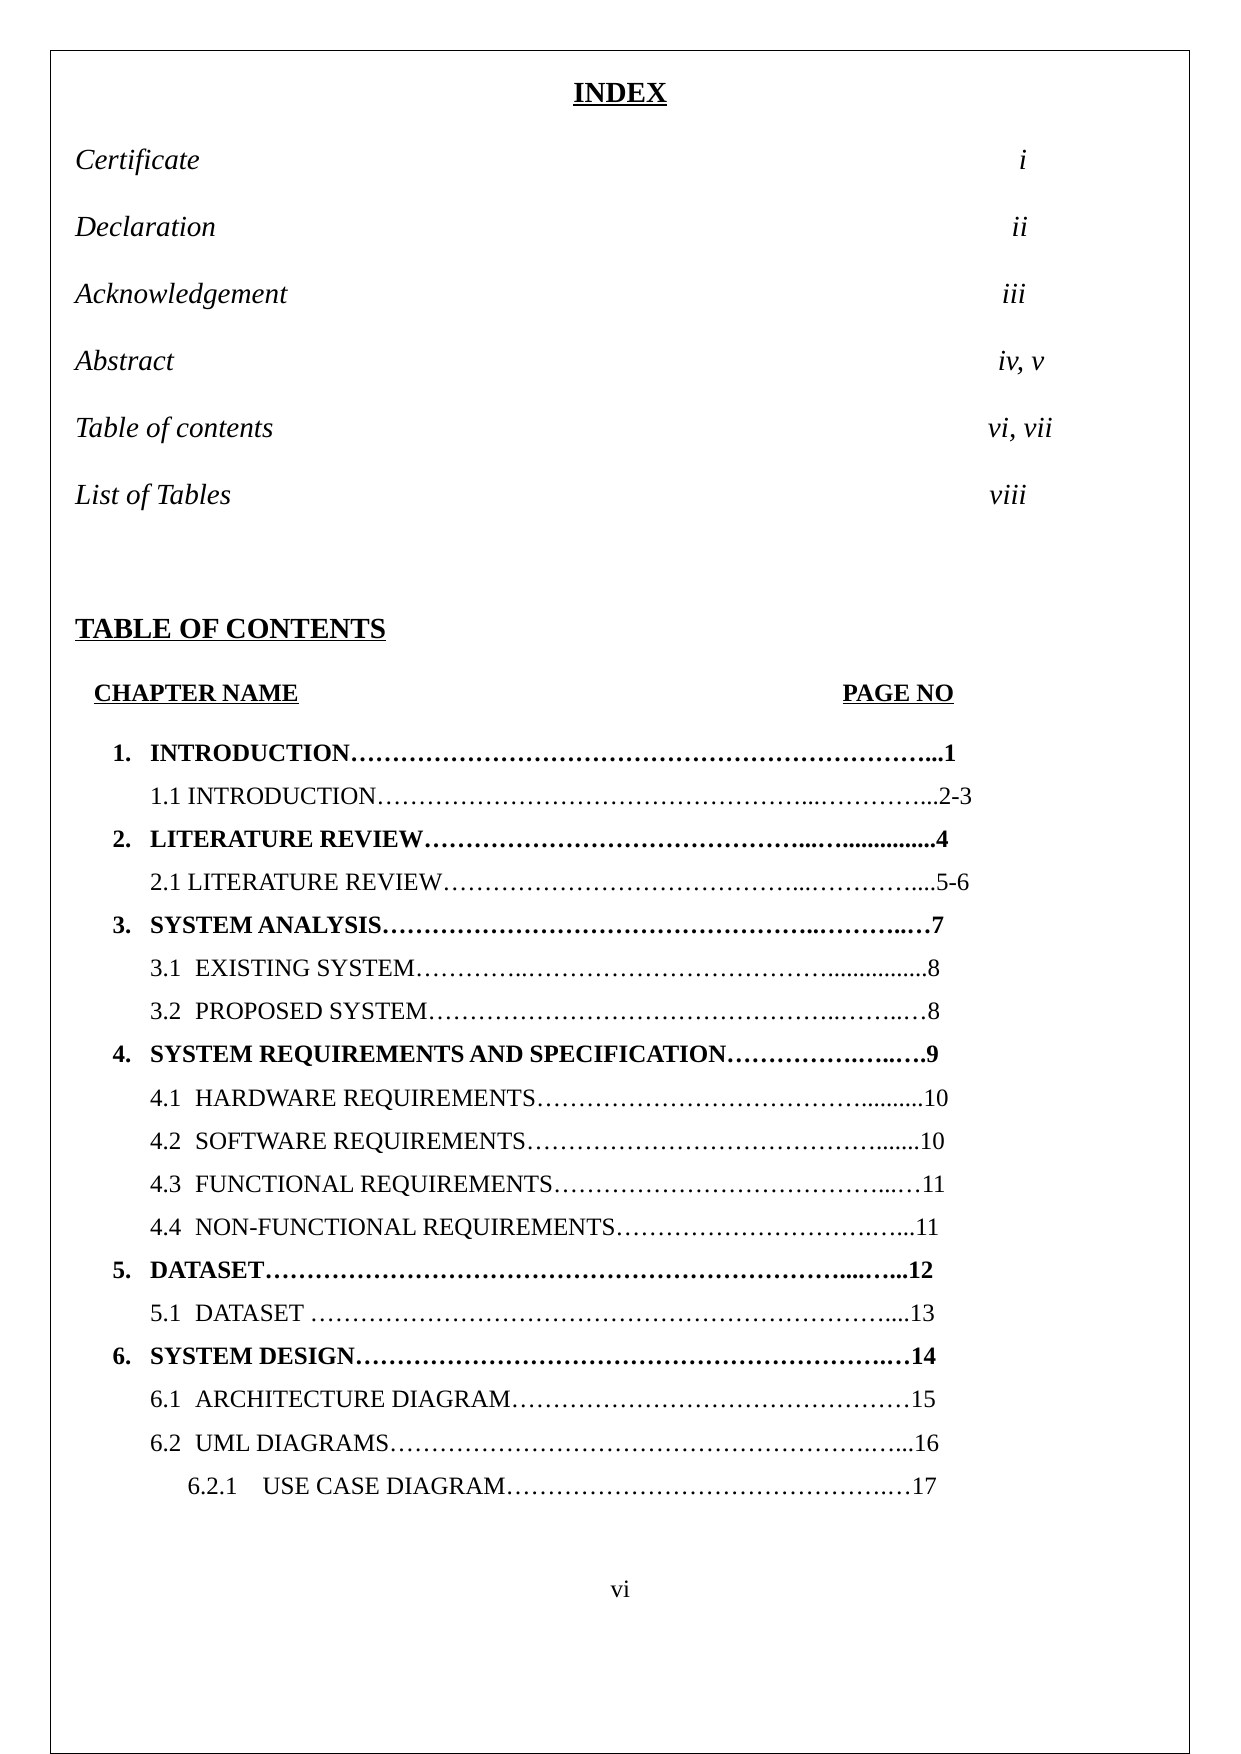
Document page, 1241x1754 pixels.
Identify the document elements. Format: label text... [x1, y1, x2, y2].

list SOFTWARE REQUIREMENTS…………………………………….......10 [150, 1126, 1165, 1154]
text Table of contents vi, vii [75, 410, 1165, 443]
text INDEX [75, 75, 1165, 108]
text Abstract iv, v [75, 343, 1165, 376]
text vi [75, 1574, 1165, 1602]
list 2.1 LITERATURE REVIEW……………………………………...…………....5-6 [150, 867, 1165, 896]
list EXISTING SYSTEM…………..………………………………................8 [150, 953, 1165, 982]
list LITERATURE REVIEW………………………………………...…...............4 [112, 824, 1165, 853]
text CHAPTER NAME PAGE NO [75, 678, 1165, 707]
list PROPOSED SYSTEM…………………………………………..……..…8 [150, 996, 1165, 1025]
list INTRODUCTION……………………………………………………………...1 [112, 738, 1165, 766]
list DATASET……………………………………………………………....…...12 [112, 1255, 1165, 1284]
text Certificate i [75, 142, 1165, 176]
list USE CASE DIAGRAM……………………………………….…17 [187, 1471, 1165, 1499]
list FUNCTIONAL REQUIREMENTS…………………………………...…11 [150, 1169, 1165, 1198]
text List of Tables viii [75, 477, 1165, 510]
list ARCHITECTURE DIAGRAM…………………………………………15 [150, 1384, 1165, 1413]
list DATASET ……………………………………………………………....13 [150, 1298, 1165, 1327]
text Acknowledgement iii [75, 276, 1165, 309]
list UML DIAGRAMS………………………………………………….…...16 [150, 1428, 1165, 1456]
text Declaration ii [75, 209, 1165, 242]
text TABLE OF CONTENTS [75, 611, 1165, 644]
list HARDWARE REQUIREMENTS…………………………………..........10 [150, 1083, 1165, 1111]
list 1.1 INTRODUCTION……………………………………………...…………...2-3 [150, 781, 1165, 809]
list SYSTEM ANALYSIS……………………………………………..………..…7 [112, 910, 1165, 939]
list SYSTEM REQUIREMENTS AND SPECIFICATION…………….…..….9 [112, 1039, 1165, 1068]
list SYSTEM DESIGN……………………………………………………….…14 [112, 1341, 1165, 1370]
list NON-FUNCTIONAL REQUIREMENTS………………………….…...11 [150, 1212, 1165, 1241]
